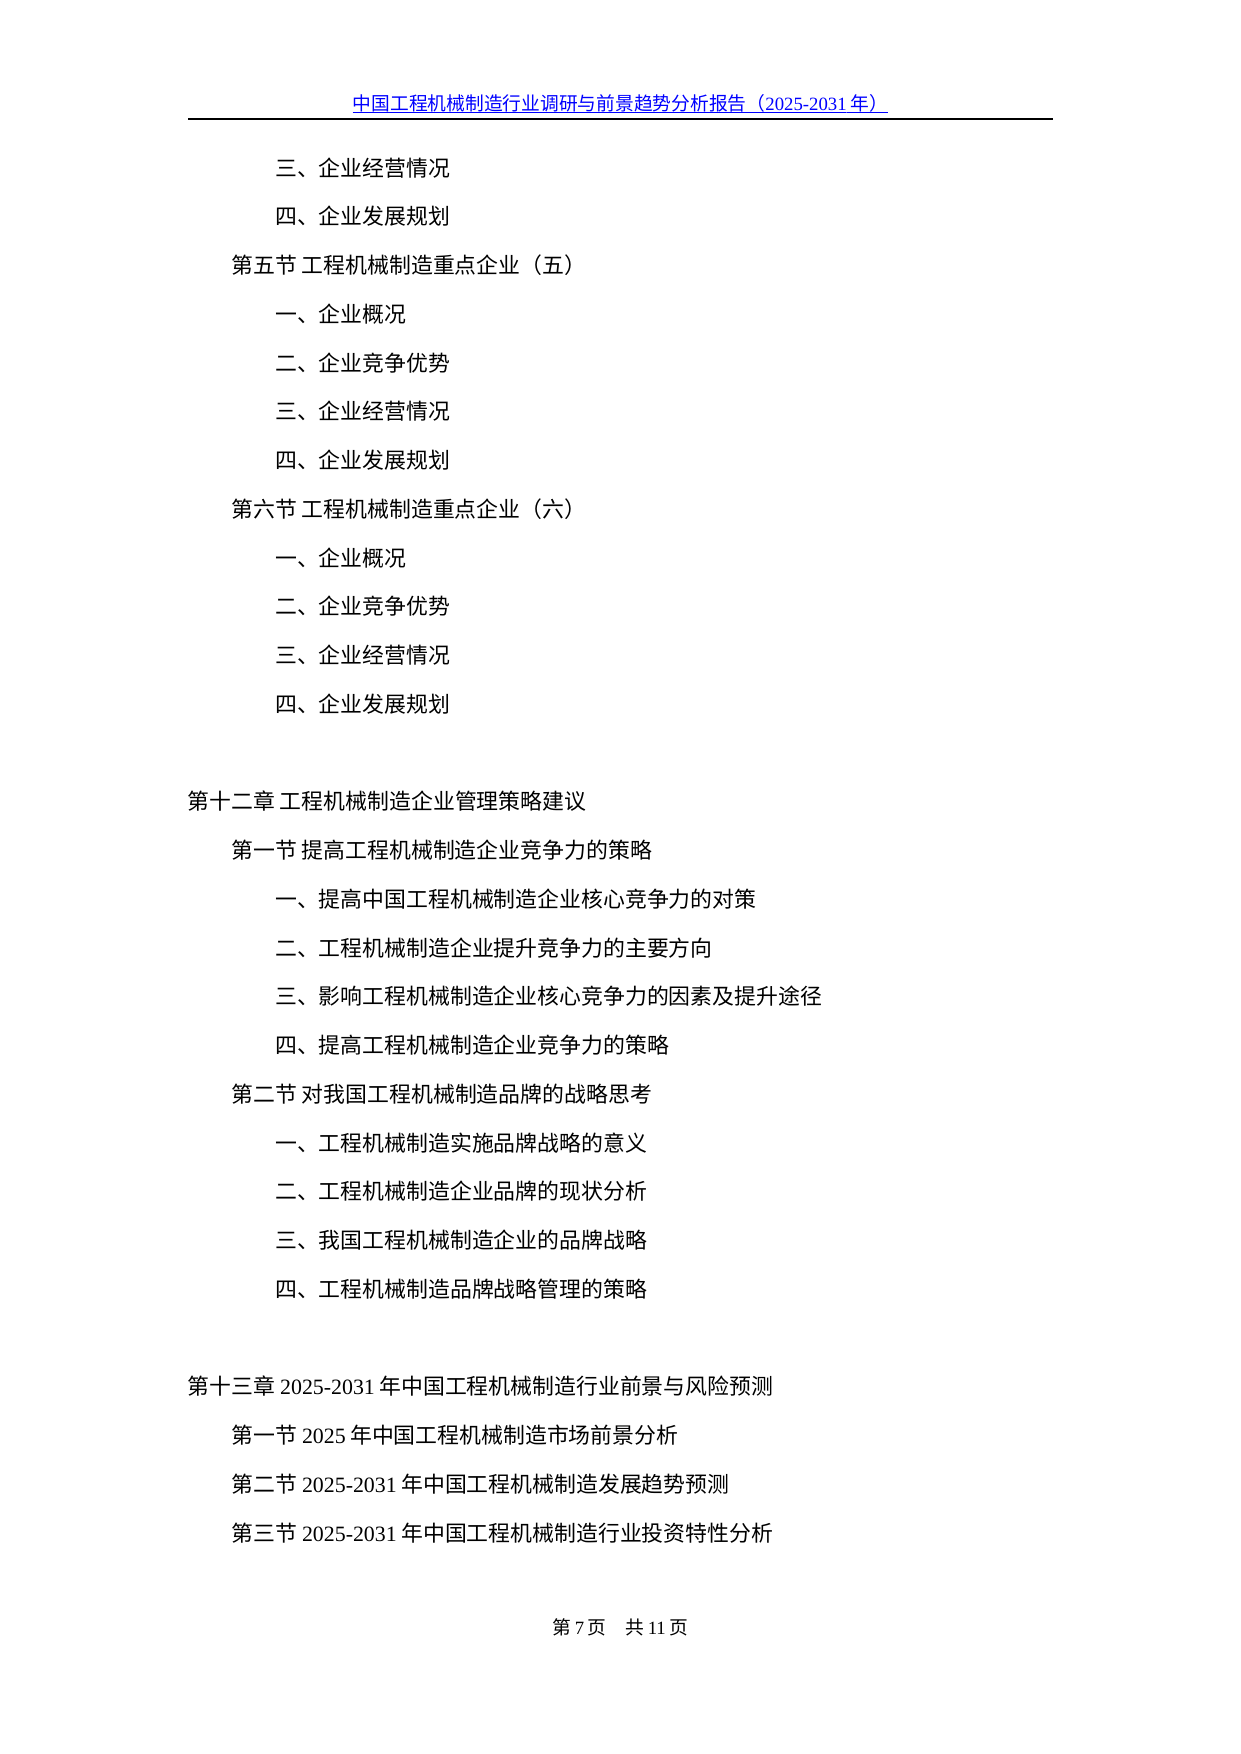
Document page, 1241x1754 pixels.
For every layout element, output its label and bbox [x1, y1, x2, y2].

text [187, 150, 1053, 1548]
